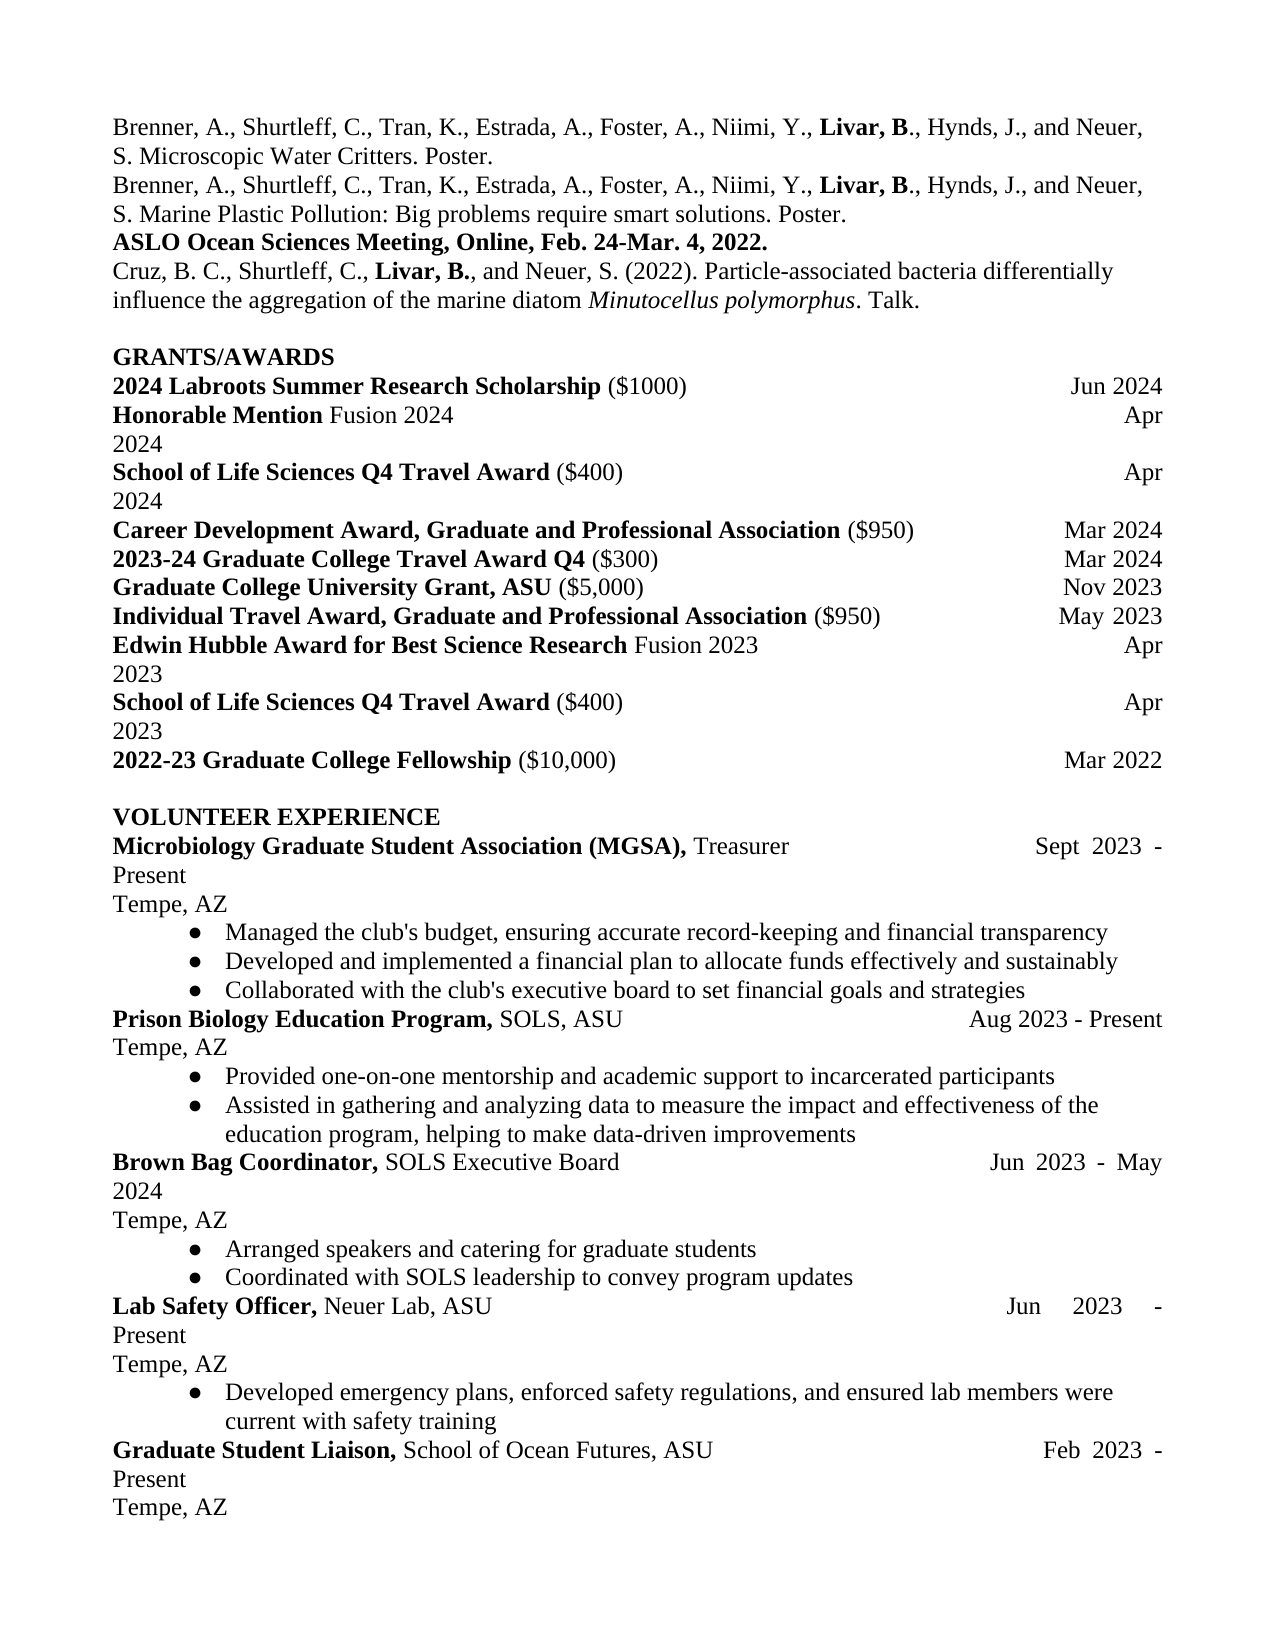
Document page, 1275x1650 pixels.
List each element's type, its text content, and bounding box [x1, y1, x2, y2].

text Tempe, AZ [112, 1349, 1162, 1377]
list Coordinated with SOLS leadership to convey program updates [150, 1262, 1125, 1291]
list Arranged speakers and catering for graduate students [150, 1234, 1125, 1262]
text VOLUNTEER EXPERIENCE [112, 802, 1162, 831]
text School of Life Sciences Q4 Travel Award ($400) Apr 2023 [112, 687, 1162, 745]
text Lab Safety Officer, Neuer Lab, ASU Jun 2023 - Present [112, 1291, 1162, 1349]
text Prison Biology Education Program, SOLS, ASU Aug 2023 - Present [112, 1004, 1162, 1032]
text Cruz, B. C., Shurtleff, C., Livar, B., and Neuer, S. (2022). Particle-associated bacteria differentially influence the aggregation of the marine diatom Minutocellus polymorphus. Talk. [112, 256, 1162, 314]
text Brenner, A., Shurtleff, C., Tran, K., Estrada, A., Foster, A., Niimi, Y., Livar, B., Hynds, J., and Neuer, S. Microscopic Water Critters. Poster. [112, 112, 1162, 170]
text Microbiology Graduate Student Association (MGSA), Treasurer Sept 2023 - Present [112, 831, 1162, 889]
text Individual Travel Award, Graduate and Professional Association ($950) May 2023 [112, 601, 1162, 630]
text GRANTS/AWARDS [112, 342, 1162, 371]
text Career Development Award, Graduate and Professional Association ($950) Mar 2024 [112, 515, 1162, 544]
text Graduate Student Liaison, School of Ocean Futures, ASU Feb 2023 - Present [112, 1435, 1162, 1492]
text Brenner, A., Shurtleff, C., Tran, K., Estrada, A., Foster, A., Niimi, Y., Livar, B., Hynds, J., and Neuer, S. Marine Plastic Pollution: Big problems require smart solutions. Poster. [112, 170, 1162, 227]
text Edwin Hubble Award for Best Science Research Fusion 2023 Apr 2023 [112, 630, 1162, 687]
text Tempe, AZ [112, 1032, 1162, 1061]
list Provided one-on-one mentorship and academic support to incarcerated participants [150, 1061, 1125, 1090]
text School of Life Sciences Q4 Travel Award ($400) Apr 2024 [112, 457, 1162, 515]
text Brown Bag Coordinator, SOLS Executive Board Jun 2023 - May 2024 [112, 1147, 1162, 1205]
text Tempe, AZ [112, 1205, 1162, 1234]
text Honorable Mention Fusion 2024 Apr 2024 [112, 400, 1162, 457]
list Developed emergency plans, enforced safety regulations, and ensured lab members were current with safety training [150, 1377, 1125, 1435]
text Tempe, AZ [112, 1492, 1162, 1521]
list Assisted in gathering and analyzing data to measure the impact and effectiveness of the education program, helping to make data-driven improvements [150, 1090, 1125, 1147]
text 2022-23 Graduate College Fellowship ($10,000) Mar 2022 [112, 745, 1162, 774]
text 2024 Labroots Summer Research Scholarship ($1000) Jun 2024 [112, 371, 1162, 400]
list Developed and implemented a financial plan to allocate funds effectively and sustainably [150, 946, 1125, 975]
text 2023-24 Graduate College Travel Award Q4 ($300) Mar 2024 [112, 544, 1162, 572]
text ASLO Ocean Sciences Meeting, Online, Feb. 24-Mar. 4, 2022. [112, 227, 1162, 256]
text Graduate College University Grant, ASU ($5,000) Nov 2023 [112, 572, 1162, 601]
list Collaborated with the club's executive board to set financial goals and strategies [150, 975, 1125, 1004]
list Managed the club's budget, ensuring accurate record-keeping and financial transparency [150, 917, 1125, 946]
text Tempe, AZ [112, 889, 1162, 917]
